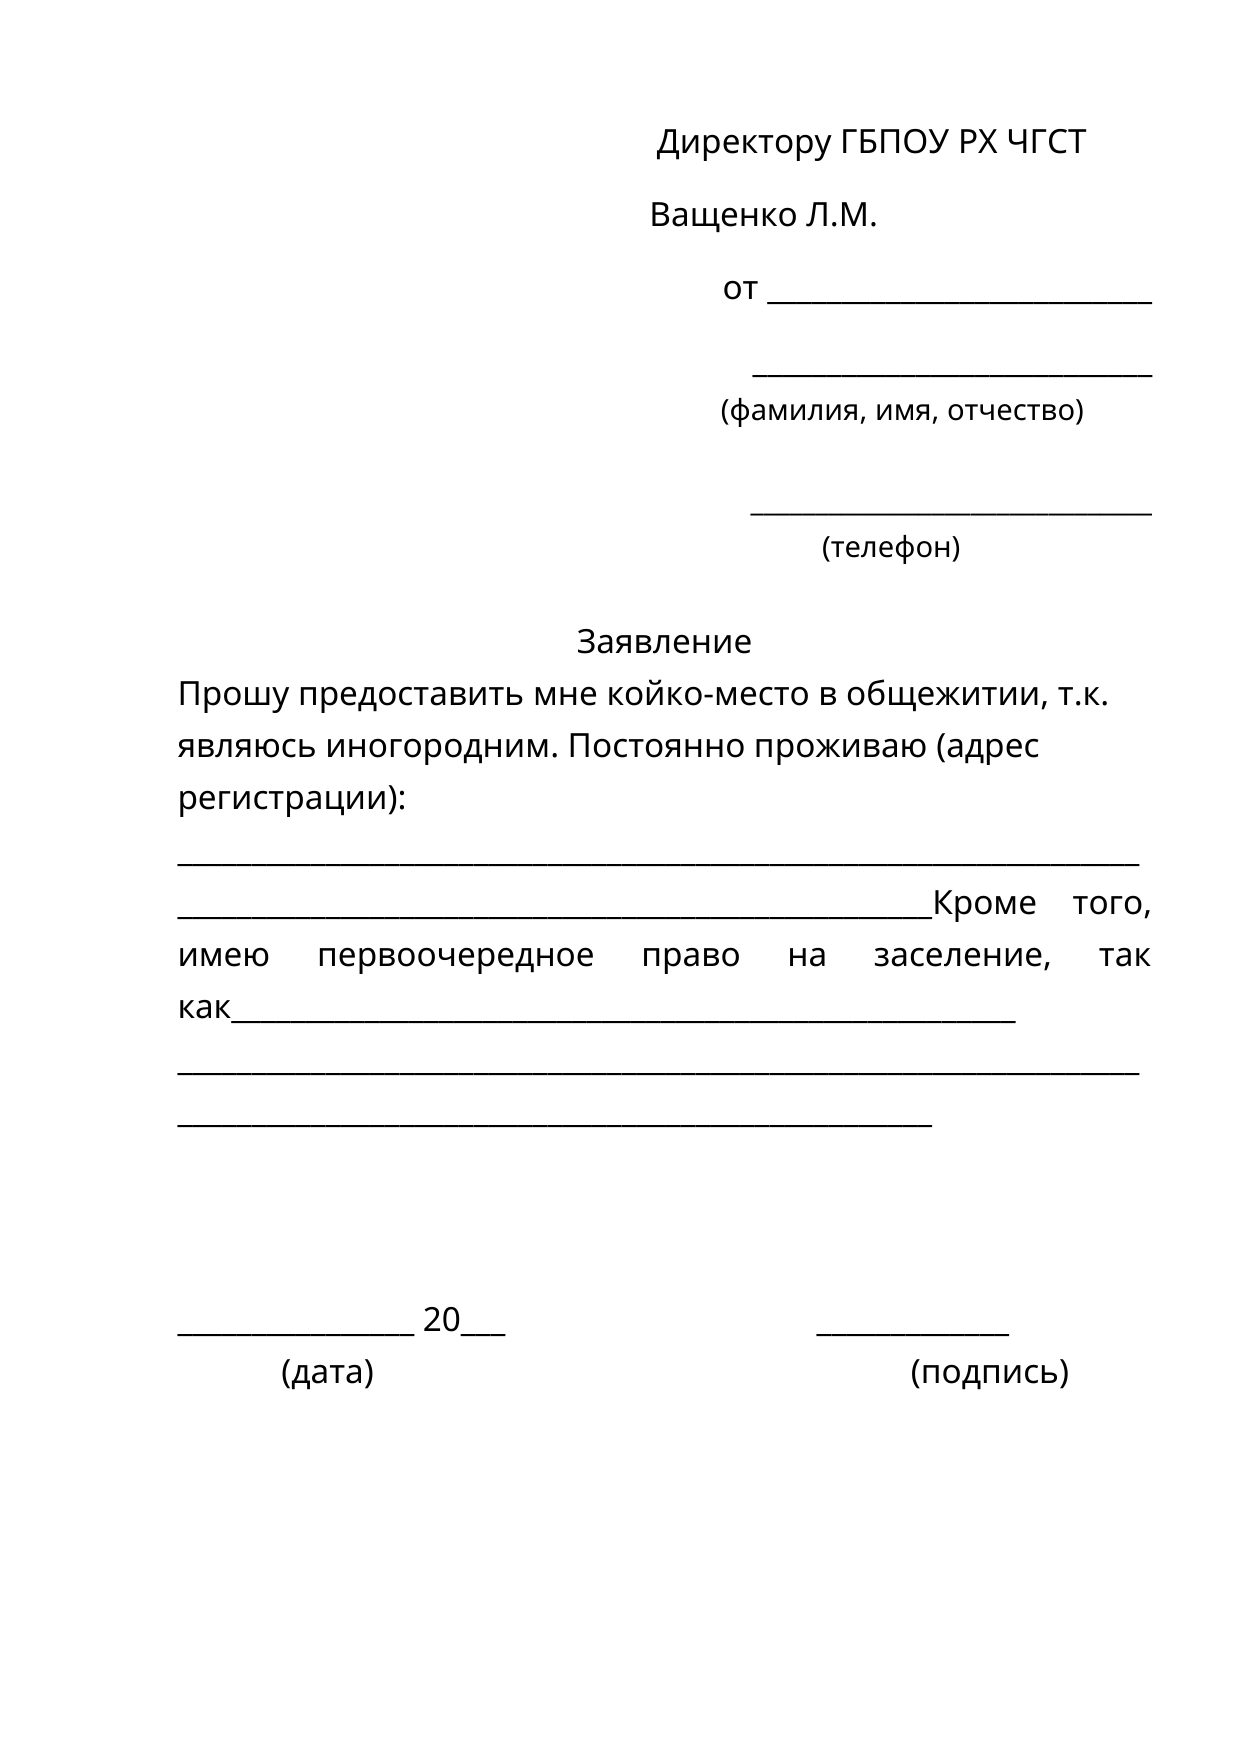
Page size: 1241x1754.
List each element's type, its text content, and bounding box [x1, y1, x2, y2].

text ________________ 20___ _____________ [177, 1296, 1152, 1341]
text _______________________________ [177, 481, 1152, 520]
text ____________________________________________________________________________________________________________________Кроме того, имею первоочередное право на заселение, так как_____________________________________________________ [177, 826, 1152, 1028]
text (дата) (подпись) [177, 1348, 1152, 1393]
text Прошу предоставить мне койко-место в общежитии, т.к. являюсь иногородним. Постоянно проживаю (адрес регистрации): [177, 670, 1152, 819]
text от __________________________ [177, 264, 1152, 309]
text (фамилия, имя, отчество) [177, 389, 1152, 429]
text ____________________________________________________________________________________________________________________ [177, 1035, 1152, 1133]
text ___________________________ [177, 337, 1152, 383]
text (телефон) [177, 526, 1152, 566]
text Директору ГБПОУ РХ ЧГСТ [177, 118, 1152, 163]
text Ващенко Л.М. [177, 191, 1152, 237]
text Заявление [177, 617, 1152, 663]
